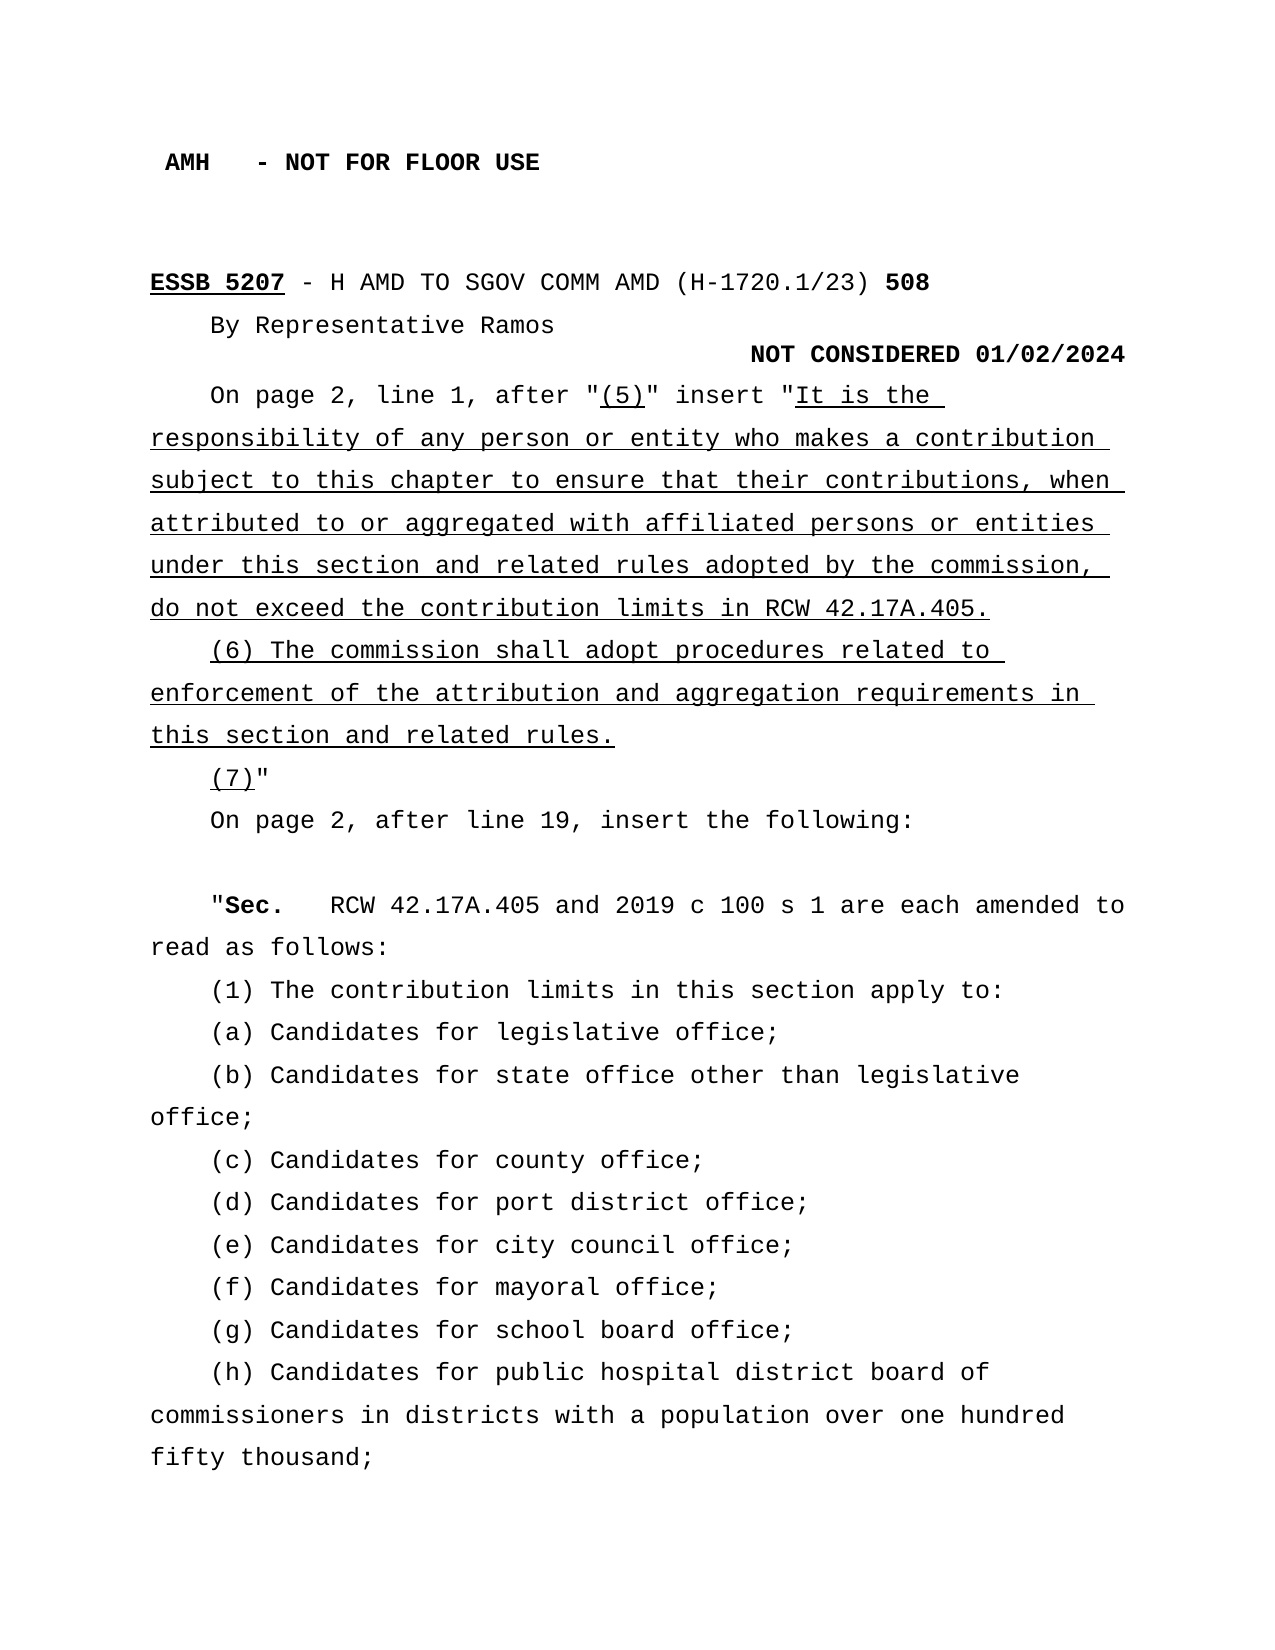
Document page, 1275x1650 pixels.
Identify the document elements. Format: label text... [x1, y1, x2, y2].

text By Representative Ramos [150, 299, 1125, 342]
text (h) Candidates for public hospital district board of commissioners in districts with a population over one hundred fifty thousand; [150, 1347, 1125, 1474]
text (g) Candidates for school board office; [150, 1304, 1125, 1347]
text ESSB 5207 - H AMD TO SGOV COMM AMD (H-1720.1/23) 508 [150, 257, 1125, 299]
text (d) Candidates for port district office; [150, 1177, 1125, 1219]
text (f) Candidates for mayoral office; [150, 1262, 1125, 1304]
text (1) The contribution limits in this section apply to: [150, 964, 1125, 1007]
text "Sec. RCW 42.17A.405 and 2019 c 100 s 1 are each amended to read as follows: [150, 879, 1125, 964]
text (a) Candidates for legislative office; [150, 1007, 1125, 1049]
text (6) The commission shall adopt procedures related to enforcement of the attribution and aggregation requirements in this section and related rules. [150, 625, 1125, 752]
text (e) Candidates for city council office; [150, 1219, 1125, 1262]
text NOT CONSIDERED 01/02/2024 [150, 342, 1125, 370]
text On page 2, line 1, after "(5)" insert "It is the responsibility of any person or entity who makes a contribution subject to this chapter to ensure that their contributions, when attributed to or aggregated with affiliated persons or entities under this section and related rules adopted by the commission, do not exceed the contribution limits in RCW 42.17A.405. [150, 493, 1125, 625]
text On page 2, line 1, after "(5)" insert "It is the responsibility of any person or entity who makes a contribution subject to this chapter to ensure that their contributions, when attributed to or aggregated with affiliated persons or entities under this section and related rules adopted by the commission, do not exceed the contribution limits in RCW 42.17A.405. [150, 370, 1125, 491]
text On page 2, after line 19, insert the following: [150, 795, 1125, 837]
text (c) Candidates for county office; [150, 1134, 1125, 1177]
text (b) Candidates for state office other than legislative office; [150, 1049, 1125, 1134]
text (7)" [150, 752, 1125, 795]
text AMH - NOT FOR FLOOR USE [150, 150, 1125, 178]
